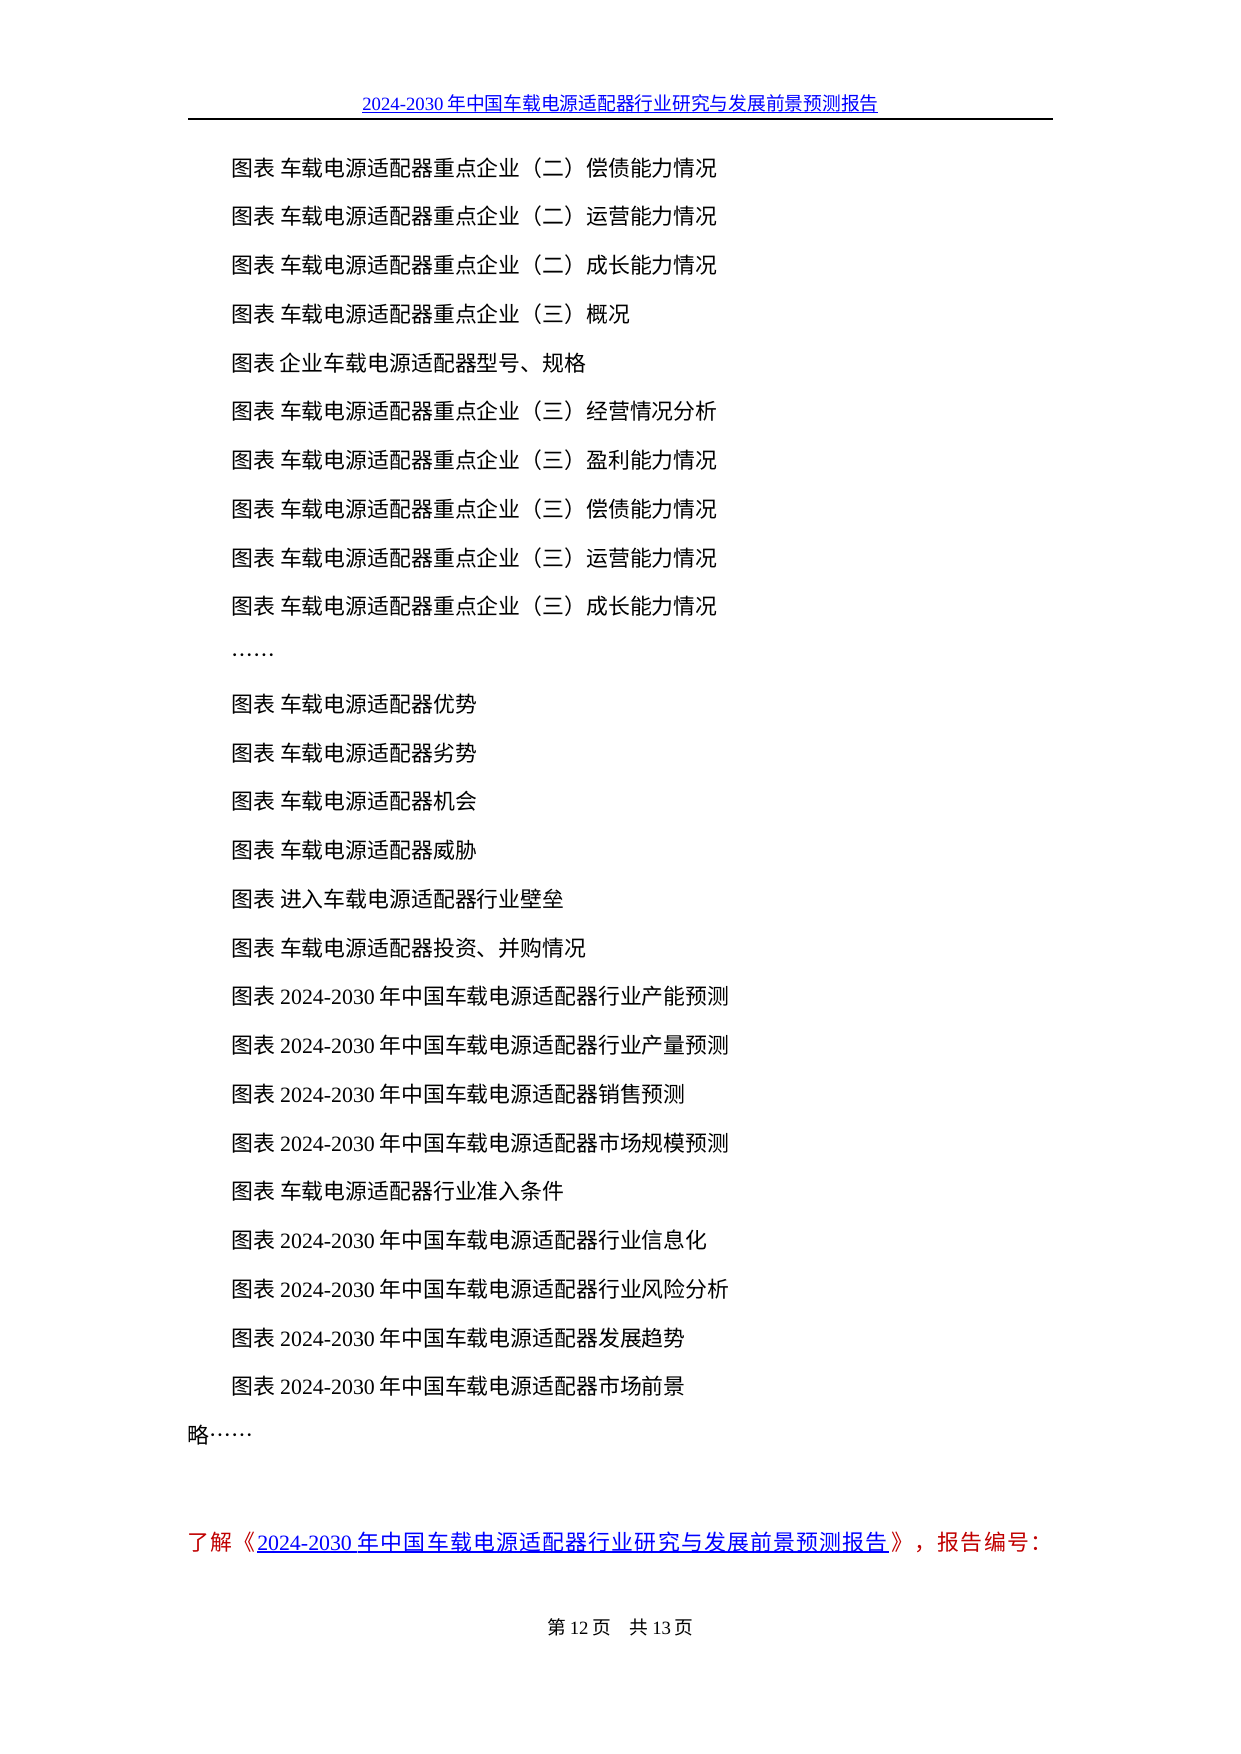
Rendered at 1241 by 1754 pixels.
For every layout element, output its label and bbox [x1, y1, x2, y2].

text [187, 1524, 1053, 1557]
text [187, 150, 1053, 1450]
